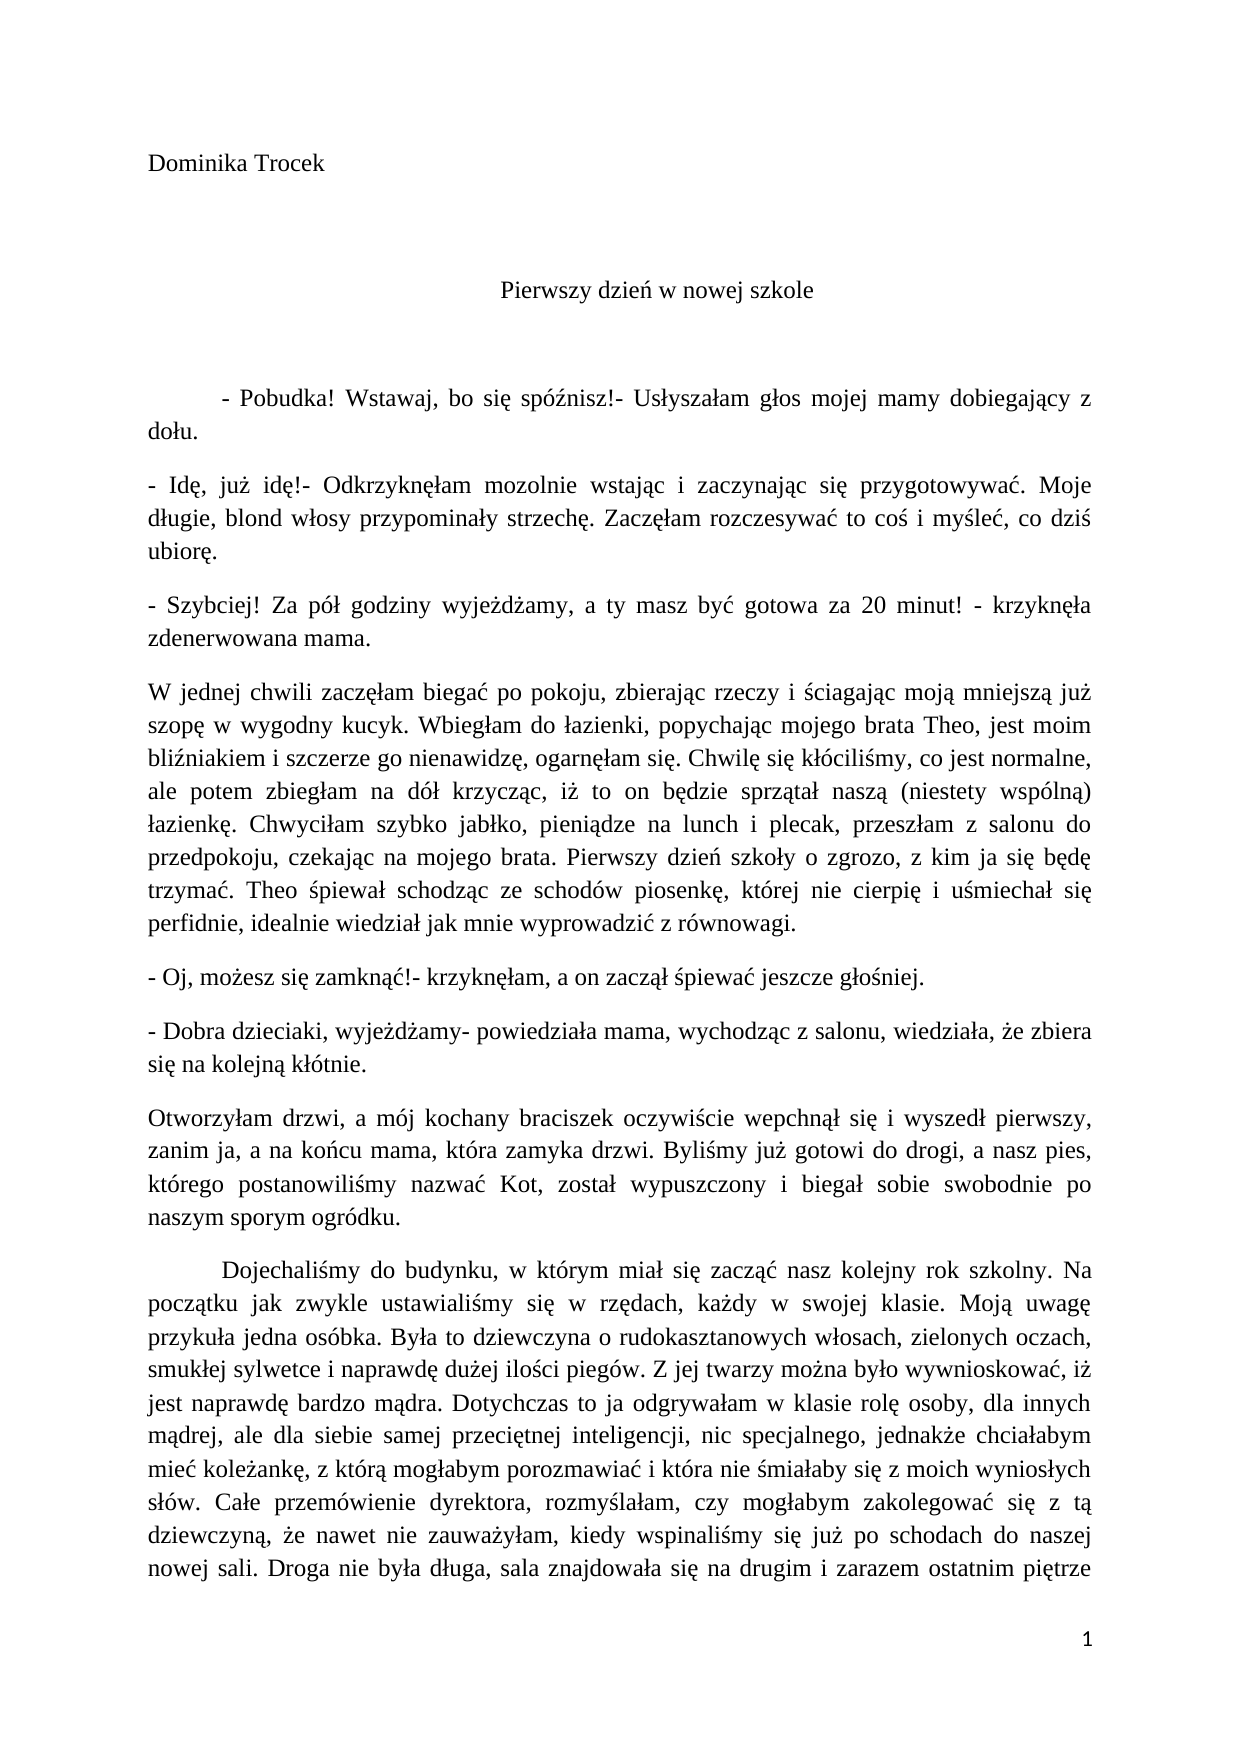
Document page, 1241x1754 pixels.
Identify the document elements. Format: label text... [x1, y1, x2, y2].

text Otworzyłam drzwi, a mój kochany braciszek oczywiście wepchnął się i wyszedł pierwszy, zanim ja, a na końcu mama, która zamyka drzwi. Byliśmy już gotowi do drogi, a nasz pies, którego postanowiliśmy nazwać Kot, został wypuszczony i biegał sobie swobodnie po naszym sporym ogródku. [148, 1103, 1093, 1230]
text - Dobra dzieciaki, wyjeżdżamy- powiedziała mama, wychodząc z salonu, wiedziała, że zbiera się na kolejną kłótnie. [148, 1016, 1093, 1077]
text W jednej chwili zaczęłam biegać po pokoju, zbierając rzeczy i ściagając moją mniejszą już szopę w wygodny kucyk. Wbiegłam do łazienki, popychając mojego brata Theo, jest moim bliźniakiem i szczerze go nienawidzę, ogarnęłam się. Chwilę się kłóciliśmy, co jest normalne, ale potem zbiegłam na dół krzycząc, iż to on będzie sprzątał naszą (niestety wspólną) łazienkę. Chwyciłam szybko jabłko, pieniądze na lunch i plecak, przeszłam z salonu do przedpokoju, czekając na mojego brata. Pierwszy dzień szkoły o zgrozo, z kim ja się będę trzymać. Theo śpiewał schodząc ze schodów piosenkę, której nie cierpię i uśmiechał się perfidnie, idealnie wiedział jak mnie wyprowadzić z równowagi. [148, 677, 1093, 937]
text Dominika Trocek [148, 148, 1093, 176]
text - Oj, możesz się zamknąć!- krzyknęłam, a on zaczął śpiewać jeszcze głośniej. [148, 962, 1093, 991]
text - Idę, już idę!- Odkrzyknęłam mozolnie wstając i zaczynając się przygotowywać. Moje długie, blond włosy przypominały strzechę. Zaczęłam rozczesywać to coś i myśleć, co dziś ubiorę. [148, 470, 1093, 565]
text Pierwszy dzień w nowej szkole [148, 276, 1093, 304]
text - Pobudka! Wstawaj, bo się spóźnisz!- Usłyszałam głos mojej mamy dobiegający z dołu. [148, 383, 1093, 445]
text - Szybciej! Za pół godziny wyjeżdżamy, a ty masz być gotowa za 20 minut! - krzyknęła zdenerwowana mama. [148, 590, 1093, 652]
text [148, 1256, 1093, 1581]
